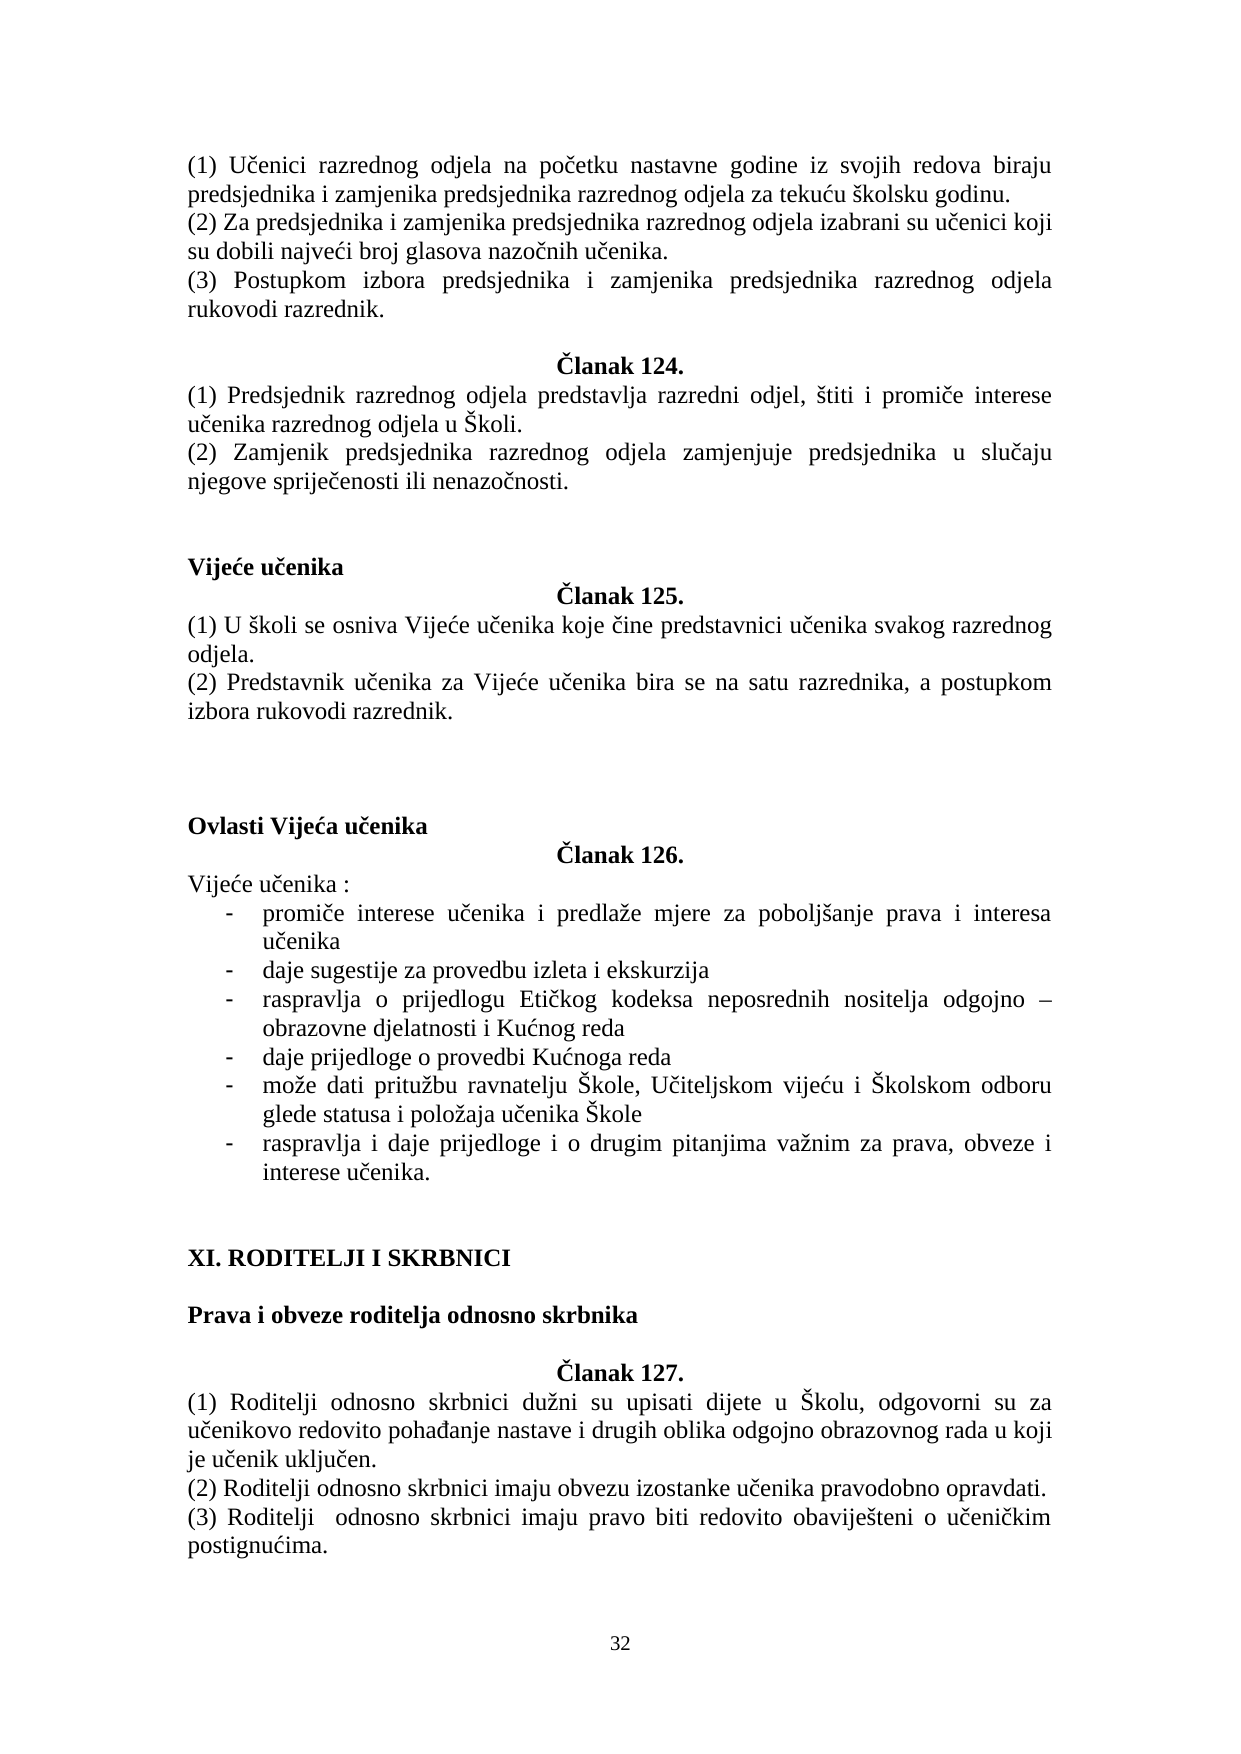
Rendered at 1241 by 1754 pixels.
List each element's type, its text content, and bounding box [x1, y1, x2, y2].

text (2) Roditelji odnosno skrbnici imaju obvezu izostanke učenika pravodobno opravdati. [187, 1473, 1053, 1502]
text (1) U školi se osniva Vijeće učenika koje čine predstavnici učenika svakog razrednog odjela. [187, 610, 1053, 667]
text Članak 127. [187, 1358, 1053, 1387]
text (2) Zamjenik predsjednika razrednog odjela zamjenjuje predsjednika u slučaju njegove spriječenosti ili nenazočnosti. [187, 437, 1053, 495]
text (2) Predstavnik učenika za Vijeće učenika bira se na satu razrednika, a postupkom izbora rukovodi razrednik. [187, 667, 1053, 725]
text Vijeće učenika [187, 552, 1053, 581]
text (1) Predsjednik razrednog odjela predstavlja razredni odjel, štiti i promiče interese učenika razrednog odjela u Školi. [187, 380, 1053, 437]
text Članak 125. [187, 581, 1053, 610]
text XI. RODITELJI I SKRBNICI [187, 1243, 1053, 1272]
list raspravlja i daje prijedloge i o drugim pitanjima važnim za prava, obveze i interese učenika. [225, 1128, 1053, 1186]
list raspravlja o prijedlogu Etičkog kodeksa neposrednih nositelja odgojno –obrazovne djelatnosti i Kućnog reda [225, 984, 1053, 1042]
text Vijeće učenika : [187, 869, 1053, 897]
list može dati pritužbu ravnatelju Škole, Učiteljskom vijeću i Školskom odboru glede statusa i položaja učenika Škole [225, 1070, 1053, 1128]
text Članak 124. [187, 351, 1053, 380]
text (1) Roditelji odnosno skrbnici dužni su upisati dijete u Školu, odgovorni su za učenikovo redovito pohađanje nastave i drugih oblika odgojno obrazovnog rada u koji je učenik uključen. [187, 1387, 1053, 1473]
text Prava i obveze roditelja odnosno skrbnika [187, 1301, 1053, 1329]
list daje sugestije za provedbu izleta i ekskurzija [225, 955, 1053, 984]
list daje prijedloge o provedbi Kućnoga reda [225, 1042, 1053, 1070]
text (2) Za predsjednika i zamjenika predsjednika razrednog odjela izabrani su učenici koji su dobili najveći broj glasova nazočnih učenika. [187, 207, 1053, 265]
text (3) Roditelji odnosno skrbnici imaju pravo biti redovito obaviješteni o učeničkim postignućima. [187, 1502, 1053, 1559]
list promiče interese učenika i predlaže mjere za poboljšanje prava i interesa učenika [225, 897, 1053, 955]
text (1) Učenici razrednog odjela na početku nastavne godine iz svojih redova biraju predsjednika i zamjenika predsjednika razrednog odjela za tekuću školsku godinu. [187, 150, 1053, 207]
text Ovlasti Vijeća učenika [187, 811, 1053, 840]
text Članak 126. [187, 840, 1053, 869]
text (3) Postupkom izbora predsjednika i zamjenika predsjednika razrednog odjela rukovodi razrednik. [187, 265, 1053, 322]
